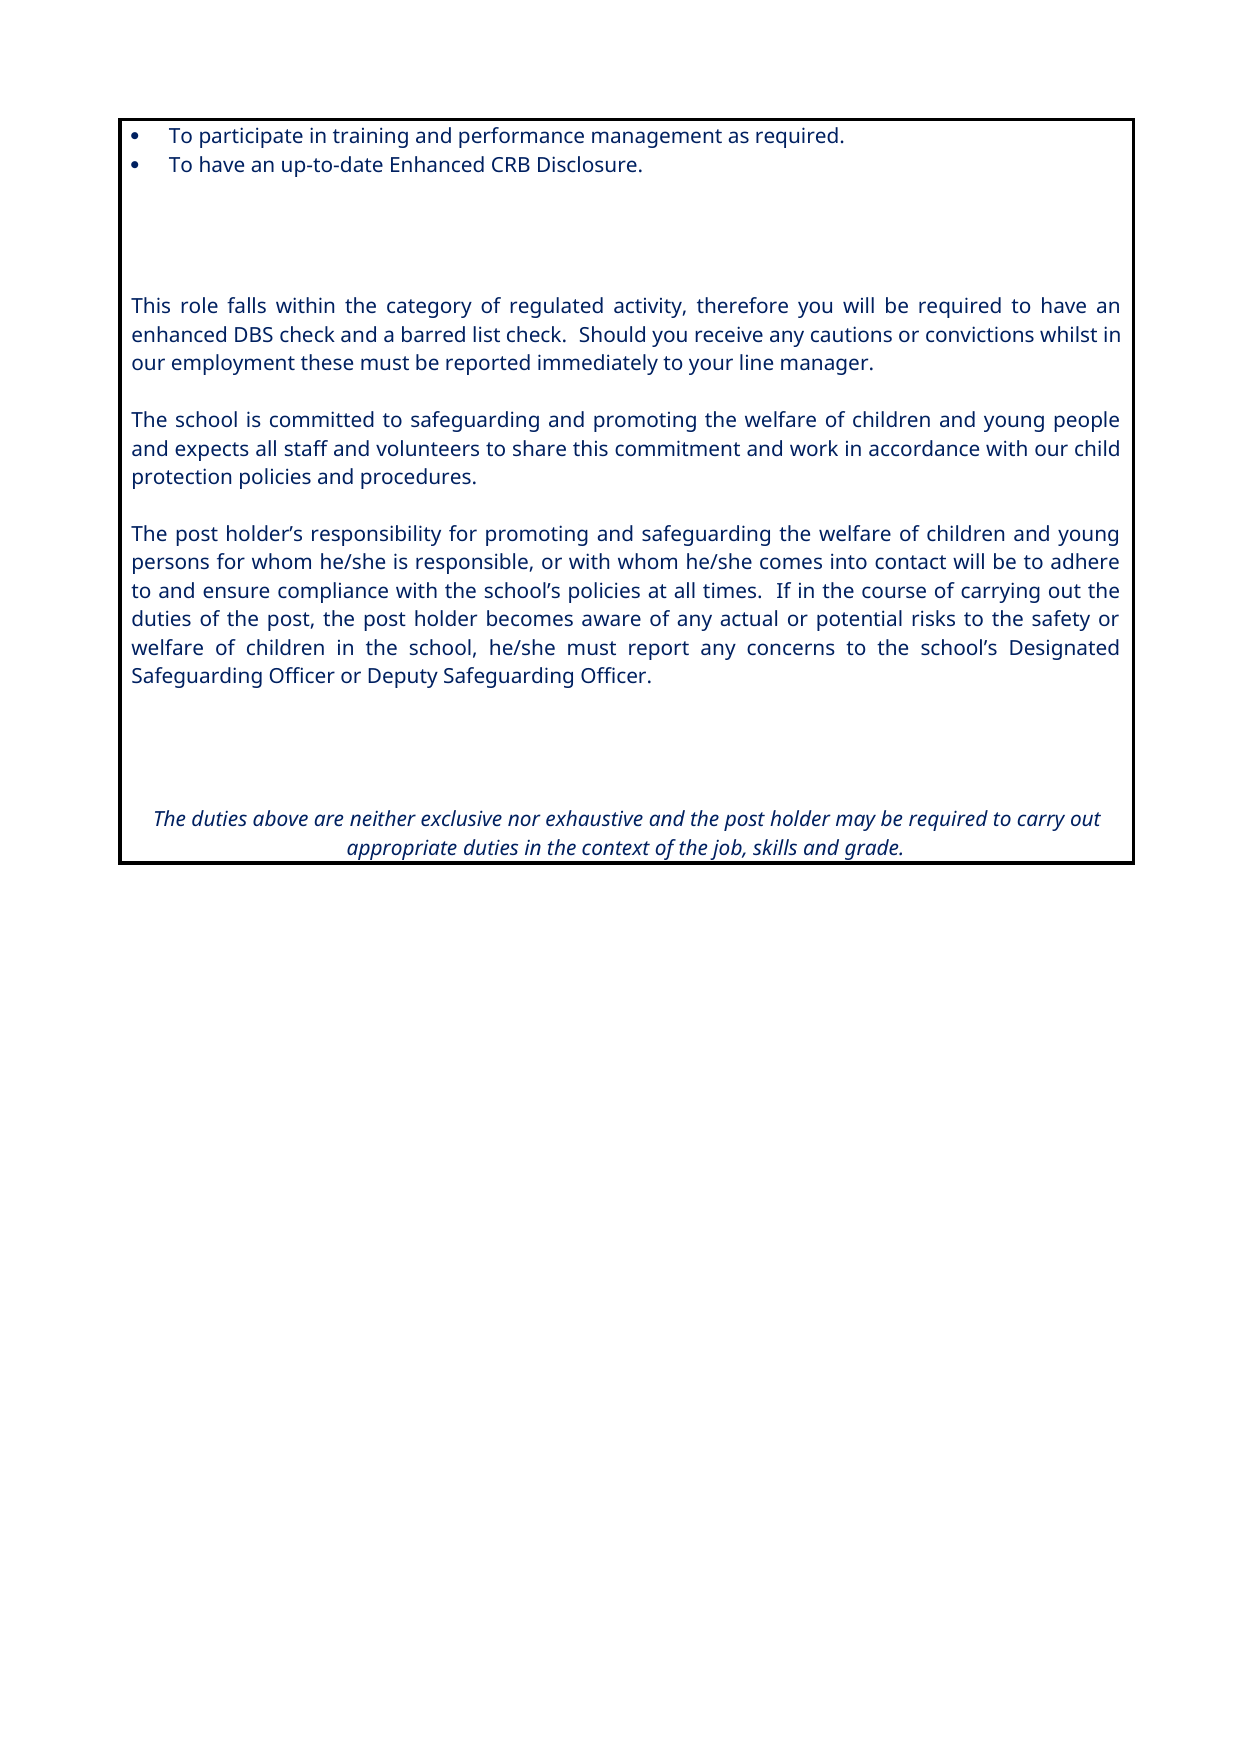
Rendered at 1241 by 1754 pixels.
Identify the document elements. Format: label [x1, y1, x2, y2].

table_header [122, 121, 1132, 861]
